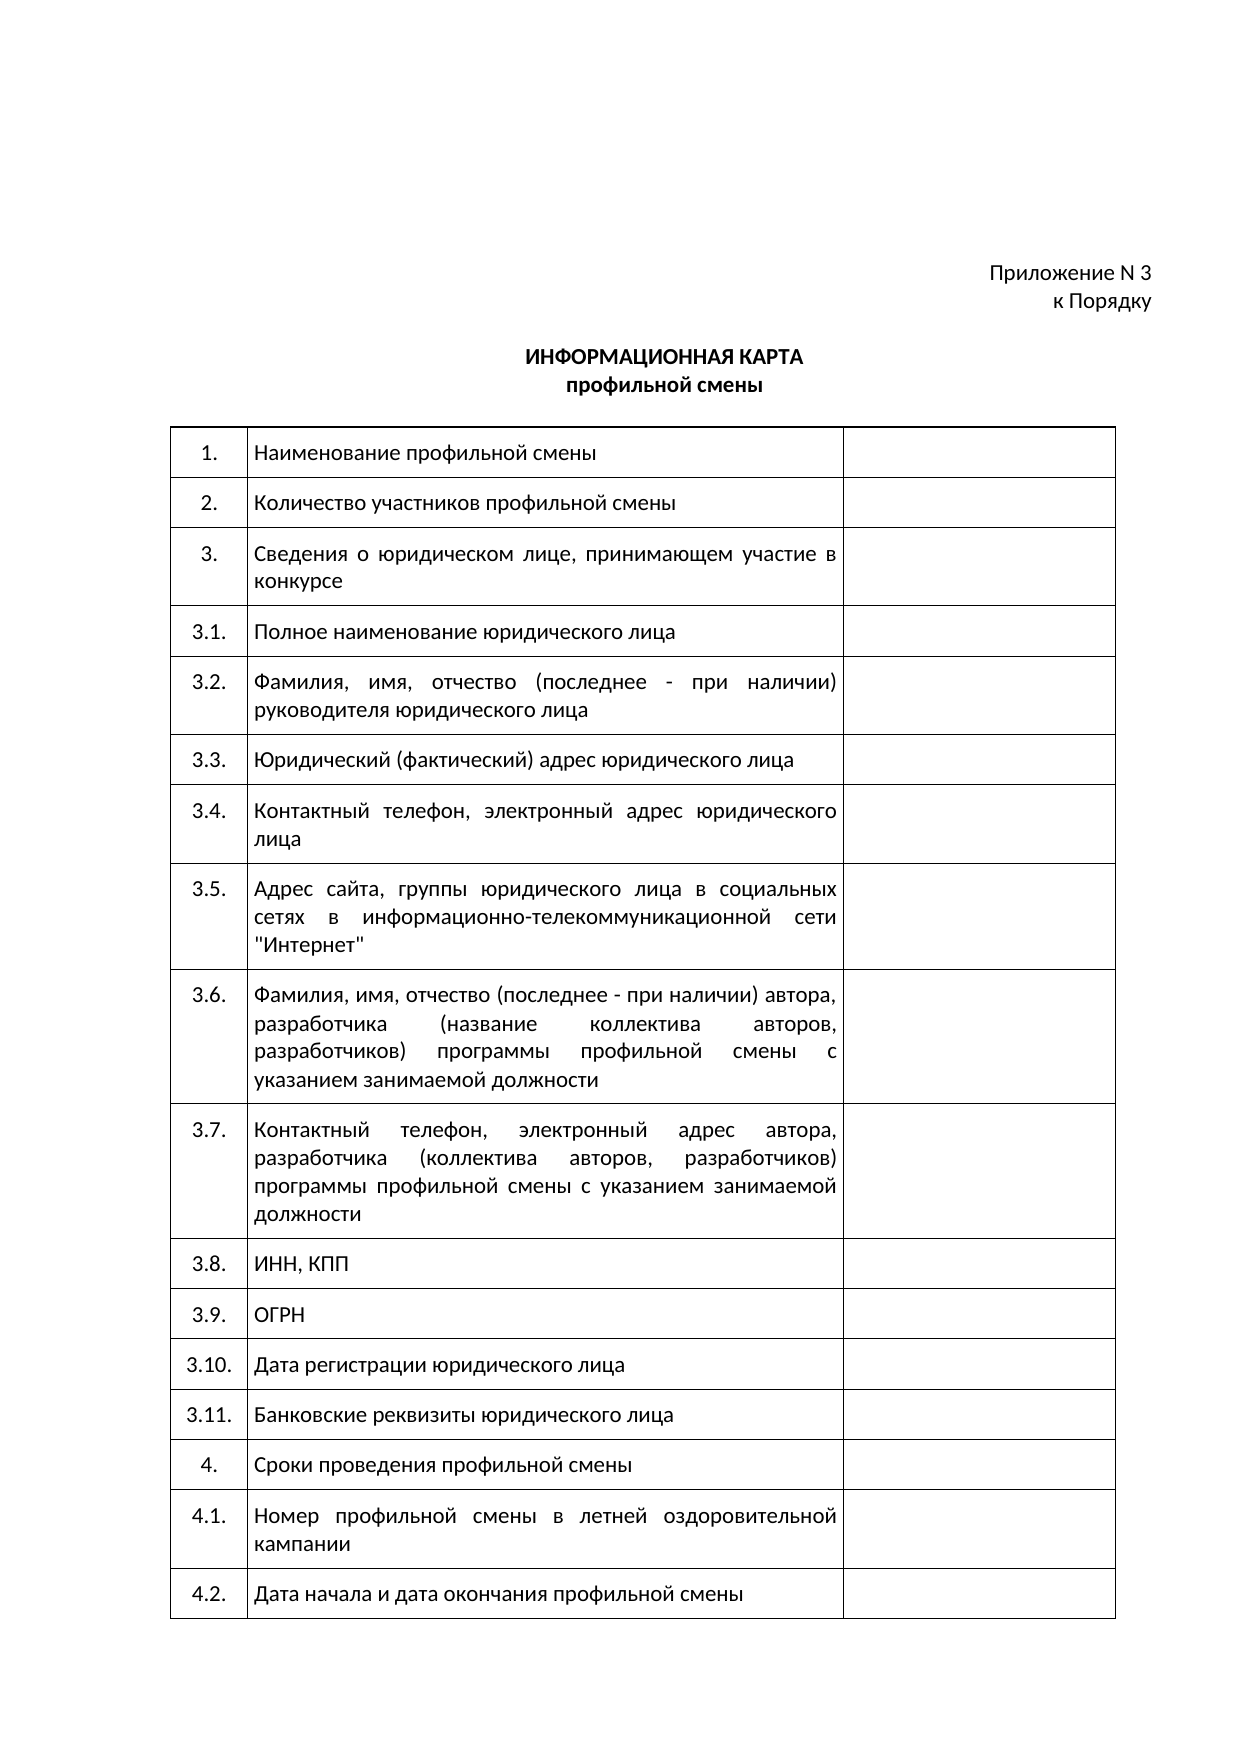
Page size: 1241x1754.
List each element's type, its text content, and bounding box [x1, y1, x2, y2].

table_cell [844, 528, 1115, 605]
table_cell Банковские реквизиты юридического лица [248, 1390, 843, 1439]
table_cell 3.6. [171, 970, 247, 1103]
table_cell [844, 970, 1115, 1103]
table_cell Контактный телефон, электронный адрес юридического лица [248, 785, 843, 863]
table_cell 3.4. [171, 785, 247, 863]
table_cell Номер профильной смены в летней оздоровительной кампании [248, 1490, 843, 1568]
table_cell 3.8. [171, 1239, 247, 1288]
table_cell 4.1. [171, 1490, 247, 1568]
table_cell 3.3. [171, 735, 247, 784]
table_cell Дата регистрации юридического лица [248, 1339, 843, 1389]
table_cell Фамилия, имя, отчество (последнее - при наличии) автора, разработчика (название коллектива авторов, разработчиков) программы профильной смены с указанием занимаемой должности [248, 970, 843, 1103]
table_cell Юридический (фактический) адрес юридического лица [248, 735, 843, 784]
table_cell ИНН, КПП [248, 1239, 843, 1288]
table_cell 3.11. [171, 1390, 247, 1439]
text Приложение N 3 [177, 258, 1152, 286]
text к Порядку [177, 286, 1152, 314]
table_cell [844, 735, 1115, 784]
table_cell Фамилия, имя, отчество (последнее - при наличии) руководителя юридического лица [248, 657, 843, 734]
table_cell Полное наименование юридического лица [248, 606, 843, 656]
table_cell [844, 1289, 1115, 1338]
table_cell Контактный телефон, электронный адрес автора, разработчика (коллектива авторов, разработчиков) программы профильной смены с указанием занимаемой должности [248, 1104, 843, 1238]
table_cell 3.7. [171, 1104, 247, 1238]
table_cell 3.5. [171, 864, 247, 969]
table_header Наименование профильной смены [248, 428, 843, 477]
table_cell 3. [171, 528, 247, 605]
table_cell [844, 1569, 1115, 1618]
table_cell Сведения о юридическом лице, принимающем участие в конкурсе [248, 528, 843, 605]
table_cell [844, 1104, 1115, 1238]
table_cell Сроки проведения профильной смены [248, 1440, 843, 1489]
table_cell Адрес сайта, группы юридического лица в социальных сетях в информационно-телекоммуникационной сети "Интернет" [248, 864, 843, 969]
table_cell Дата начала и дата окончания профильной смены [248, 1569, 843, 1618]
text ИНФОРМАЦИОННАЯ КАРТА [177, 342, 1152, 370]
table_header [844, 428, 1115, 477]
table_cell [844, 1339, 1115, 1389]
text профильной смены [177, 370, 1152, 398]
table_cell ОГРН [248, 1289, 843, 1338]
table_cell [844, 785, 1115, 863]
table_cell 3.9. [171, 1289, 247, 1338]
table_cell 3.2. [171, 657, 247, 734]
table_cell [844, 1490, 1115, 1568]
table_cell 3.1. [171, 606, 247, 656]
table_cell [844, 478, 1115, 527]
table_cell [844, 864, 1115, 969]
table_cell Количество участников профильной смены [248, 478, 843, 527]
table_cell [844, 1239, 1115, 1288]
table_cell 4.2. [171, 1569, 247, 1618]
table_cell [844, 1440, 1115, 1489]
table_cell 3.10. [171, 1339, 247, 1389]
table_cell [844, 1390, 1115, 1439]
table_header 1. [171, 428, 247, 477]
table_cell [844, 606, 1115, 656]
table_cell 4. [171, 1440, 247, 1489]
table_cell [844, 657, 1115, 734]
table_cell 2. [171, 478, 247, 527]
